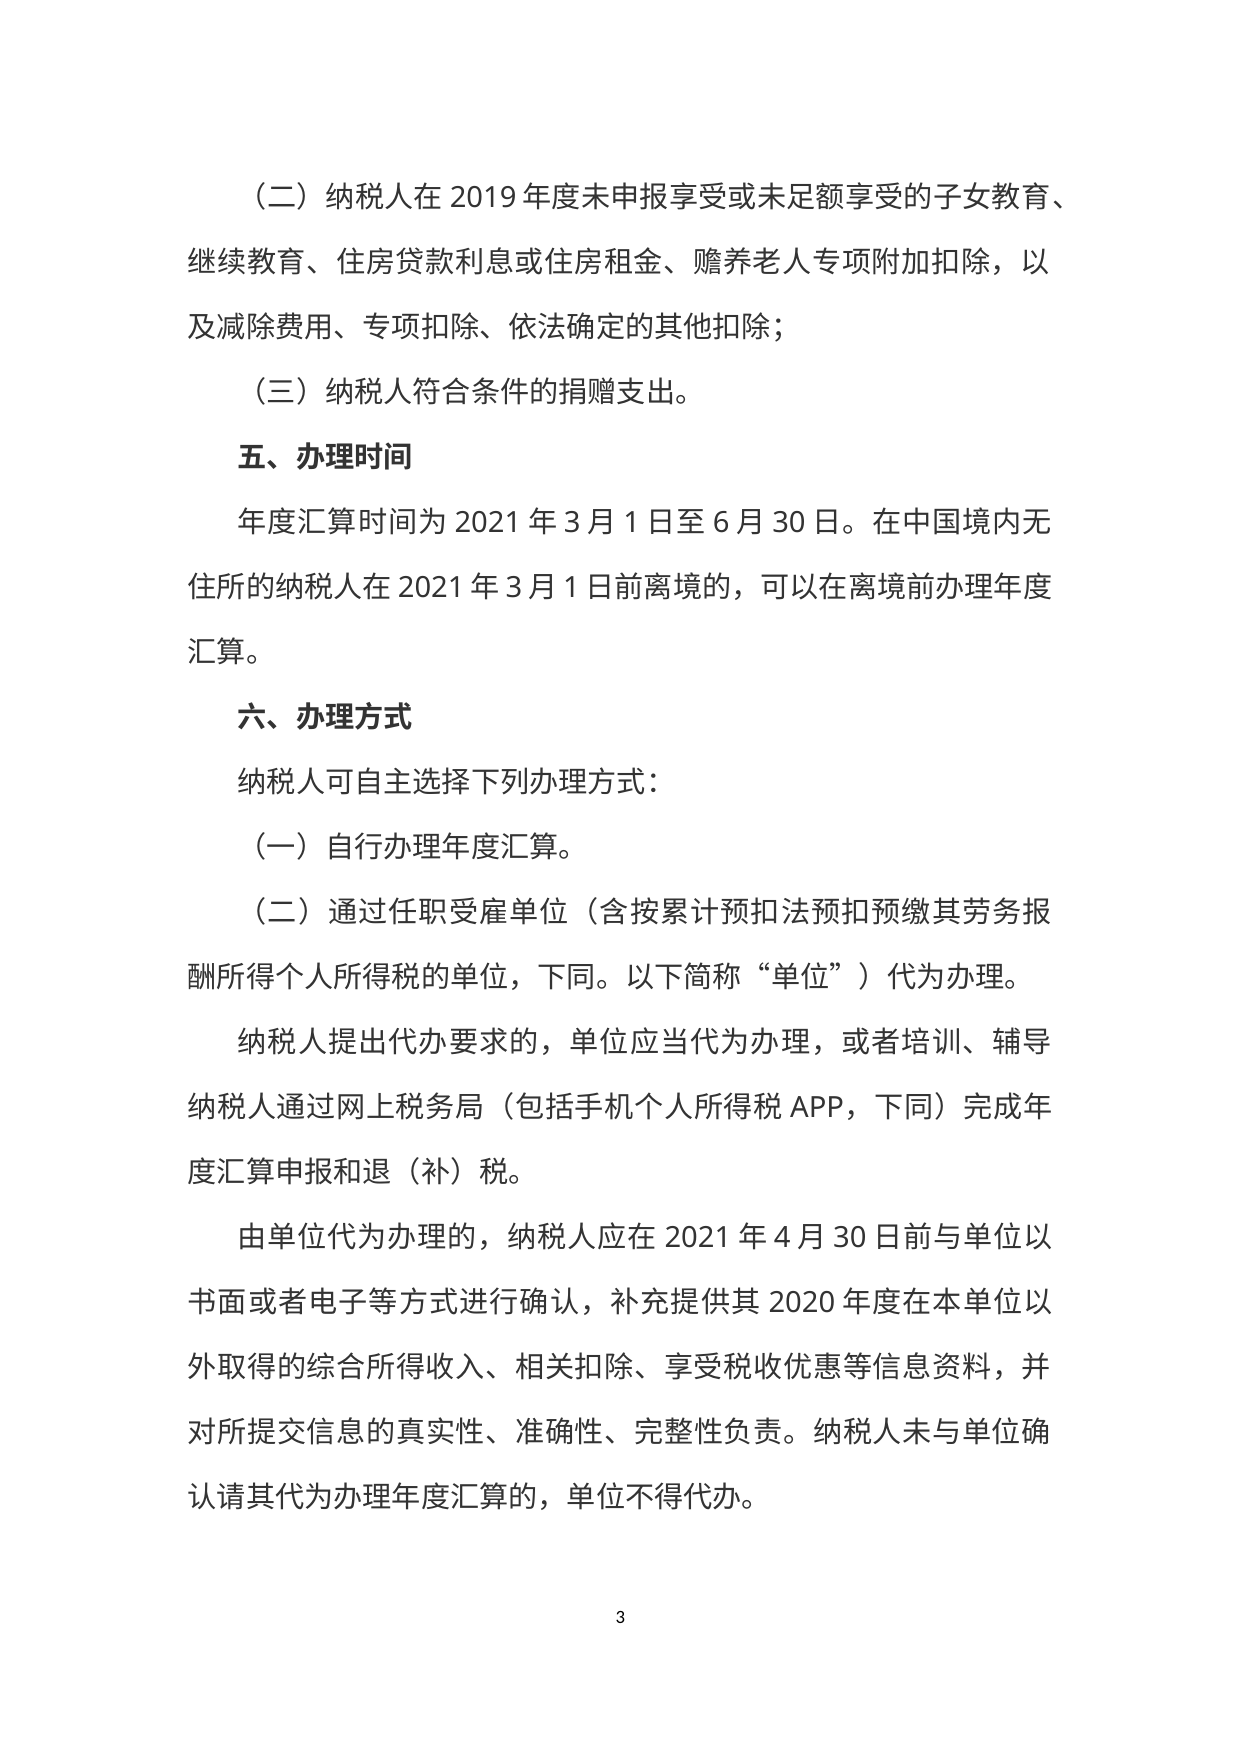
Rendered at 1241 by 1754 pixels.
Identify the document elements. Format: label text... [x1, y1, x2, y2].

text 纳税人可自主选择下列办理方式： [187, 747, 1053, 812]
text 年度汇算时间为2021年3月1日至6月30日。在中国境内无住所的纳税人在2021年3月1日前离境的，可以在离境前办理年度汇算。 [187, 487, 1053, 682]
text 五、办理时间 [187, 422, 1053, 487]
text 由单位代为办理的，纳税人应在2021年4月30日前与单位以书面或者电子等方式进行确认，补充提供其2020年度在本单位以外取得的综合所得收入、相关扣除、享受税收优惠等信息资料，并对所提交信息的真实性、准确性、完整性负责。纳税人未与单位确认请其代为办理年度汇算的，单位不得代办。 [187, 1202, 1053, 1527]
text 六、办理方式 [187, 682, 1053, 747]
text （三）纳税人符合条件的捐赠支出。 [187, 357, 1053, 422]
text （一）自行办理年度汇算。 [187, 812, 1053, 877]
text 纳税人提出代办要求的，单位应当代为办理，或者培训、辅导纳税人通过网上税务局（包括手机个人所得税APP，下同）完成年度汇算申报和退（补）税。 [187, 1007, 1053, 1202]
text （二）通过任职受雇单位（含按累计预扣法预扣预缴其劳务报酬所得个人所得税的单位，下同。以下简称“单位”）代为办理。 [187, 877, 1053, 1007]
text （二）纳税人在2019年度未申报享受或未足额享受的子女教育、继续教育、住房贷款利息或住房租金、赡养老人专项附加扣除，以及减除费用、专项扣除、依法确定的其他扣除； [187, 162, 1053, 357]
